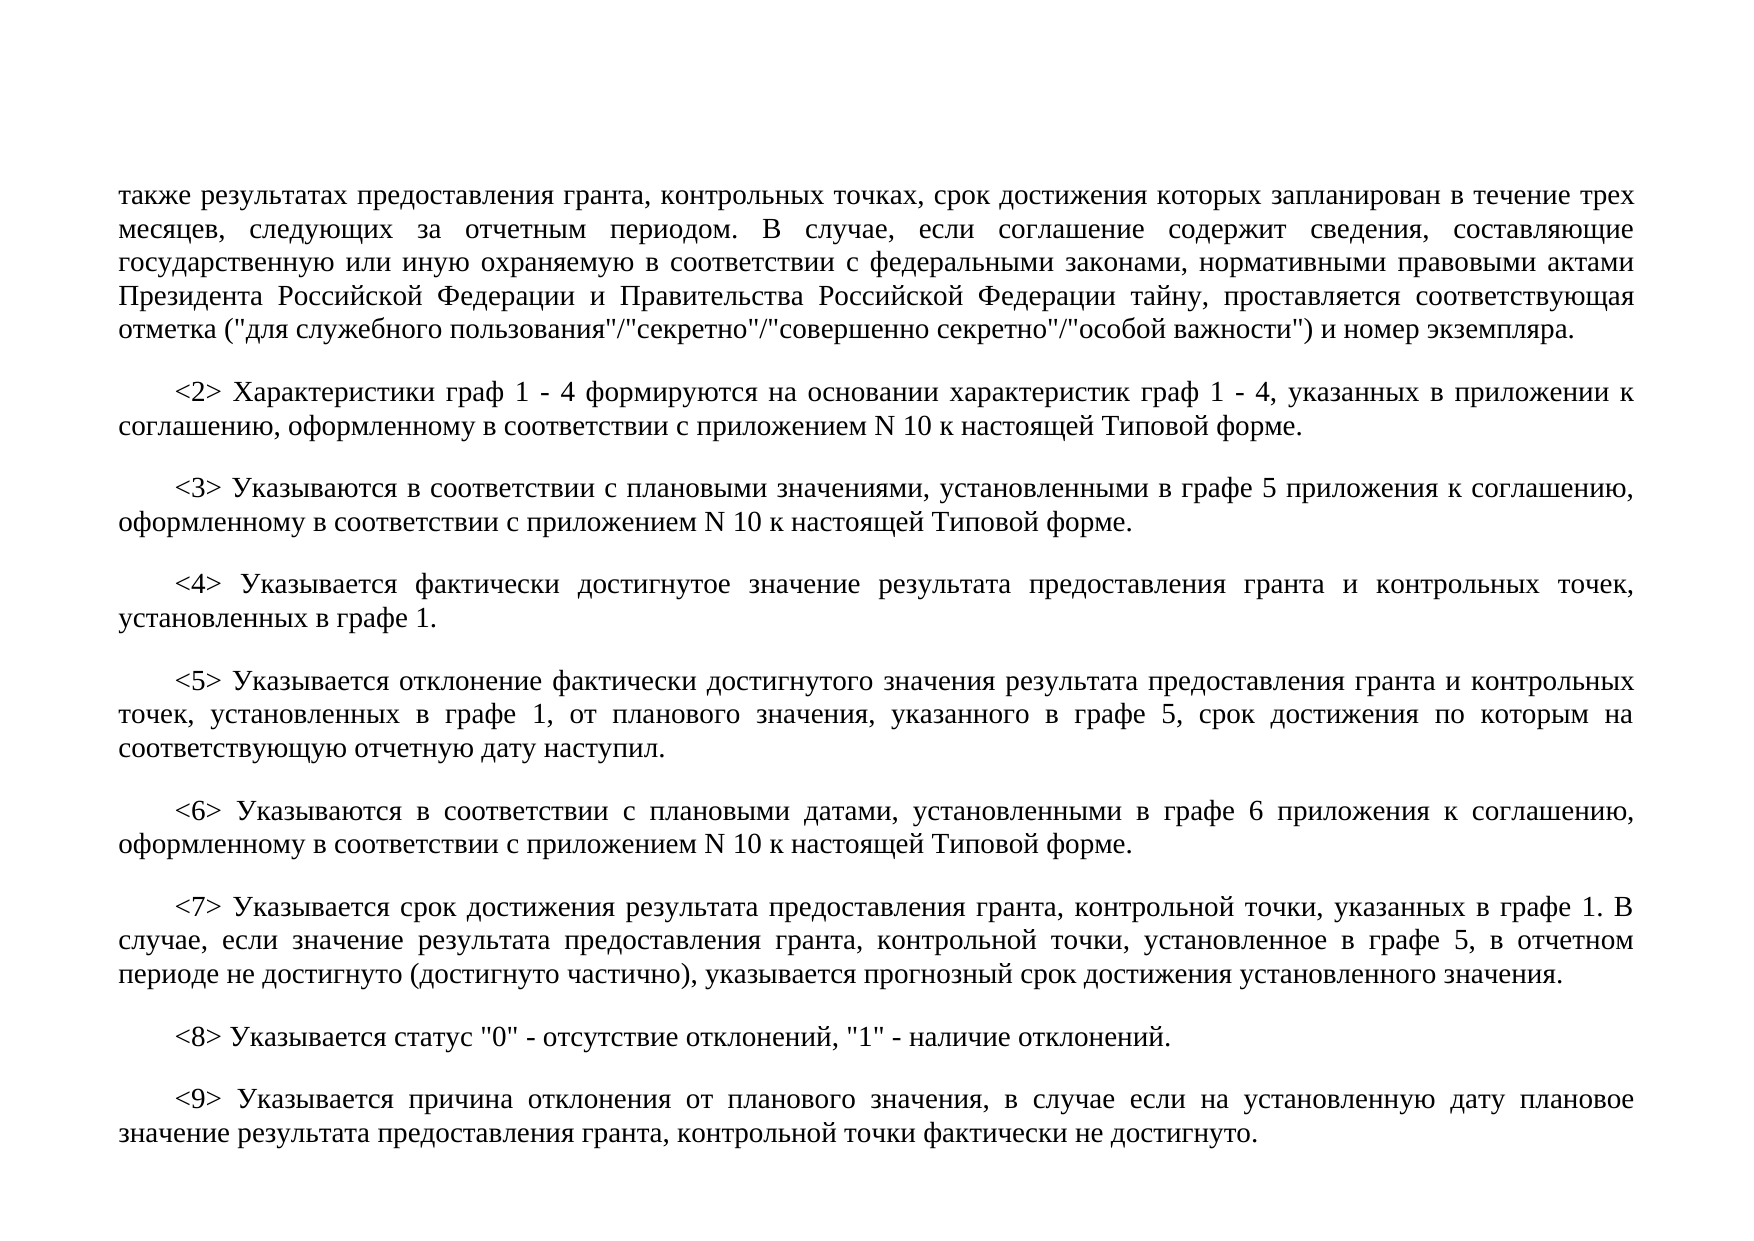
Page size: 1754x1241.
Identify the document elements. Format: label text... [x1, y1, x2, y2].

text <6> Указываются в соответствии с плановыми датами, установленными в графе 6 приложения к соглашению, оформленному в соответствии с приложением N 10 к настоящей Типовой форме. [118, 793, 1636, 860]
text <5> Указывается отклонение фактически достигнутого значения результата предоставления гранта и контрольных точек, установленных в графе 1, от планового значения, указанного в графе 5, срок достижения по которым на соответствующую отчетную дату наступил. [118, 663, 1636, 763]
text <3> Указываются в соответствии с плановыми значениями, установленными в графе 5 приложения к соглашению, оформленному в соответствии с приложением N 10 к настоящей Типовой форме. [118, 470, 1636, 537]
text <9> Указывается причина отклонения от планового значения, в случае если на установленную дату плановое значение результата предоставления гранта, контрольной точки фактически не достигнуто. [118, 1081, 1636, 1148]
text <8> Указывается статус "0" - отсутствие отклонений, "1" - наличие отклонений. [118, 1019, 1636, 1052]
text <2> Характеристики граф 1 - 4 формируются на основании характеристик граф 1 - 4, указанных в приложении к соглашению, оформленному в соответствии с приложением N 10 к настоящей Типовой форме. [118, 374, 1636, 441]
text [118, 177, 1636, 345]
text <4> Указывается фактически достигнутое значение результата предоставления гранта и контрольных точек, установленных в графе 1. [118, 567, 1636, 634]
text <7> Указывается срок достижения результата предоставления гранта, контрольной точки, указанных в графе 1. В случае, если значение результата предоставления гранта, контрольной точки, установленное в графе 5, в отчетном периоде не достигнуто (достигнуто частично), указывается прогнозный срок достижения установленного значения. [118, 889, 1636, 989]
